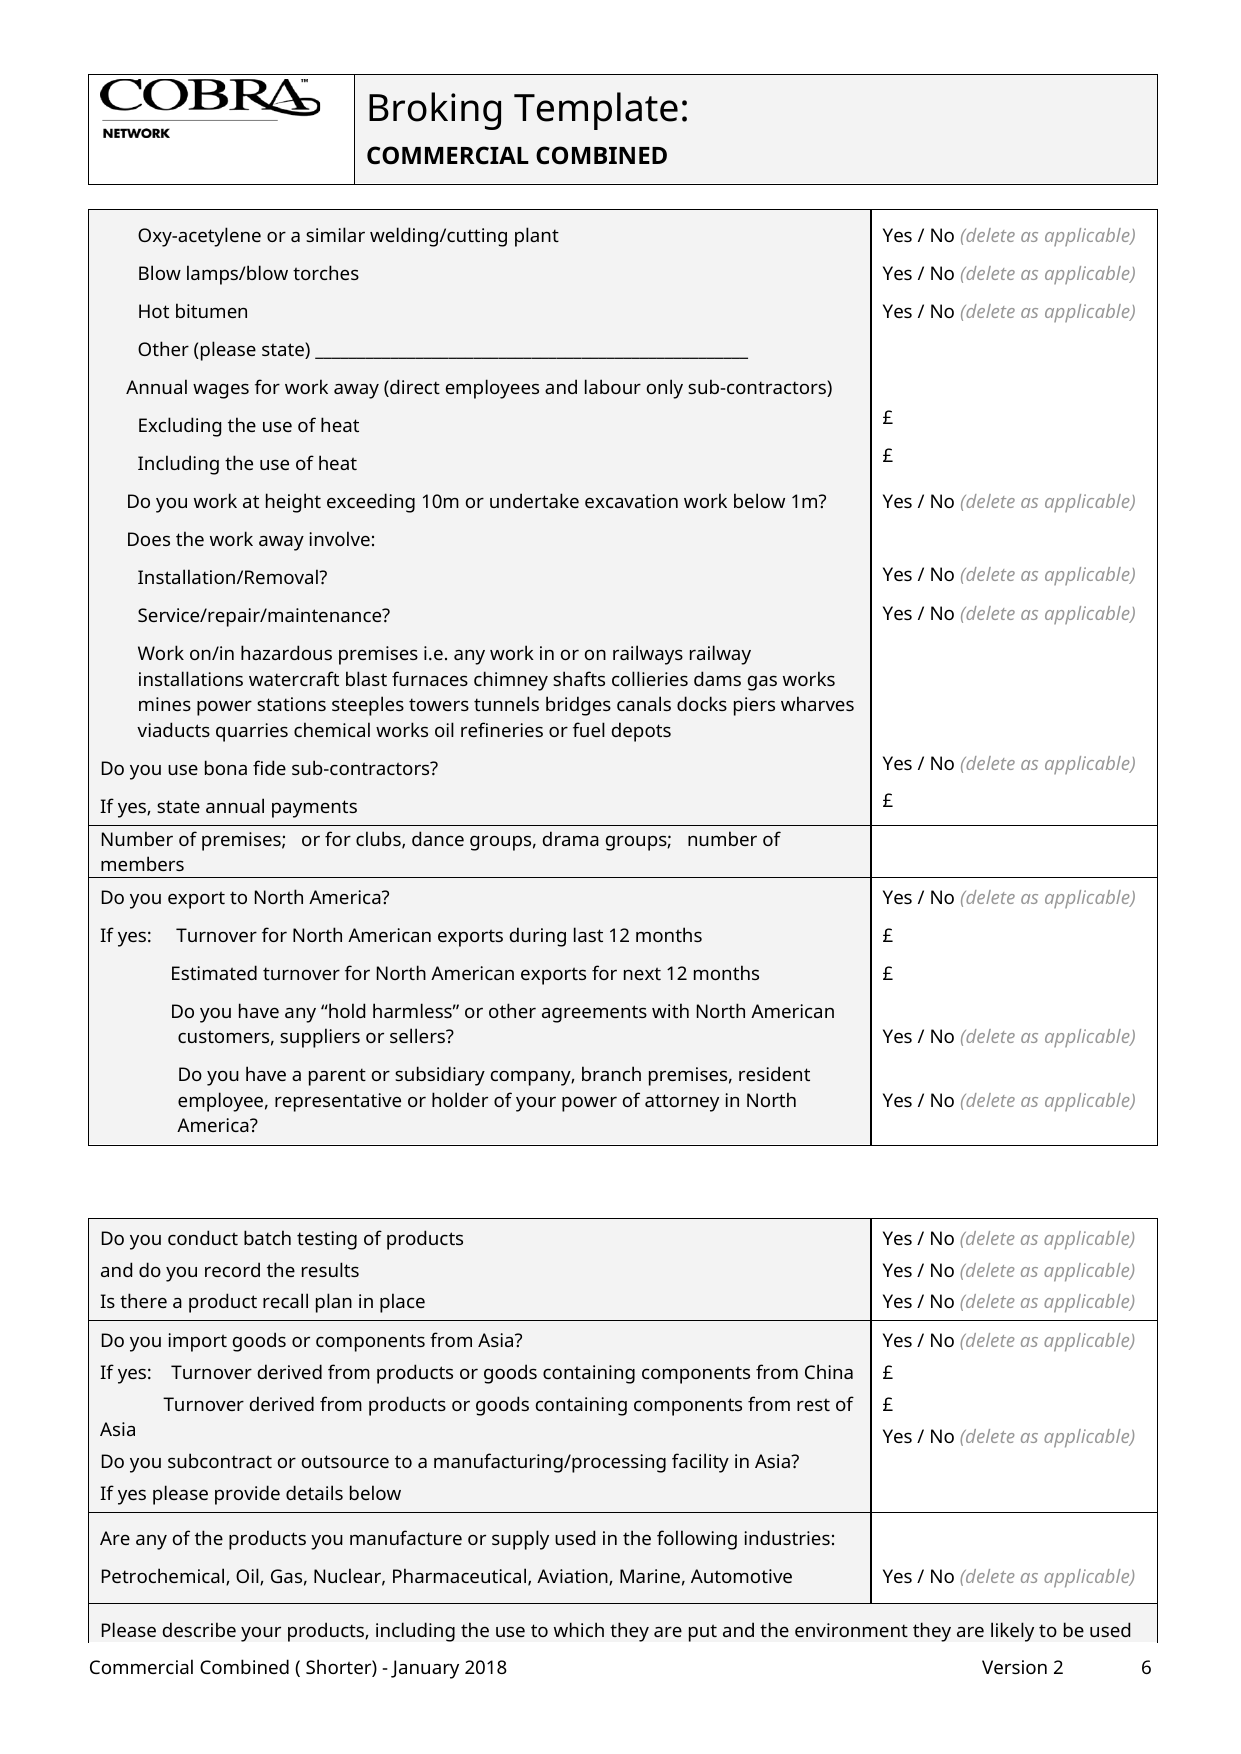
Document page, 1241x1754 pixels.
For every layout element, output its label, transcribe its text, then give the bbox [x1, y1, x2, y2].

table_header Do you conduct batch testing of products and do you record the results Is there a product recall plan in place [89, 1219, 870, 1320]
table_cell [872, 210, 1157, 825]
table_cell Yes / No (delete as applicable) £ £ Yes / No (delete as applicable) [872, 1321, 1157, 1512]
table_cell Yes / No (delete as applicable) £ £ Yes / No (delete as applicable) Yes / No (delete as applicable) [872, 878, 1157, 1144]
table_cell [89, 1604, 1157, 1642]
table_cell [872, 826, 1157, 877]
table_header Yes / No (delete as applicable) Yes / No (delete as applicable) Yes / No (delete as applicable) [872, 1219, 1157, 1320]
picture [100, 79, 320, 138]
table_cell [89, 210, 870, 825]
table_cell Do you import goods or components from Asia? If yes: Turnover derived from products or goods containing components from China Turnover derived from products or goods containing components from rest of Asia Do you subcontract or outsource to a manufacturing/processing facility in Asia? If yes please provide details below [89, 1321, 870, 1512]
table_cell Are any of the products you manufacture or supply used in the following industries: Petrochemical, Oil, Gas, Nuclear, Pharmaceutical, Aviation, Marine, Automotive [89, 1513, 870, 1603]
table_cell Number of premises; or for clubs, dance groups, drama groups; number of members [89, 826, 870, 877]
table_cell Do you export to ? If yes: Turnover for North American exports during last 12 months Estimated turnover for North American exports for next 12 months Do you have any “hold harmless” or other agreements with North American customers, suppliers or sellers? Do you have a parent or subsidiary company, branch premises, resident employee, representative or holder of your power of attorney in North America? [89, 878, 870, 1144]
table_cell Yes / No (delete as applicable) [872, 1513, 1157, 1603]
